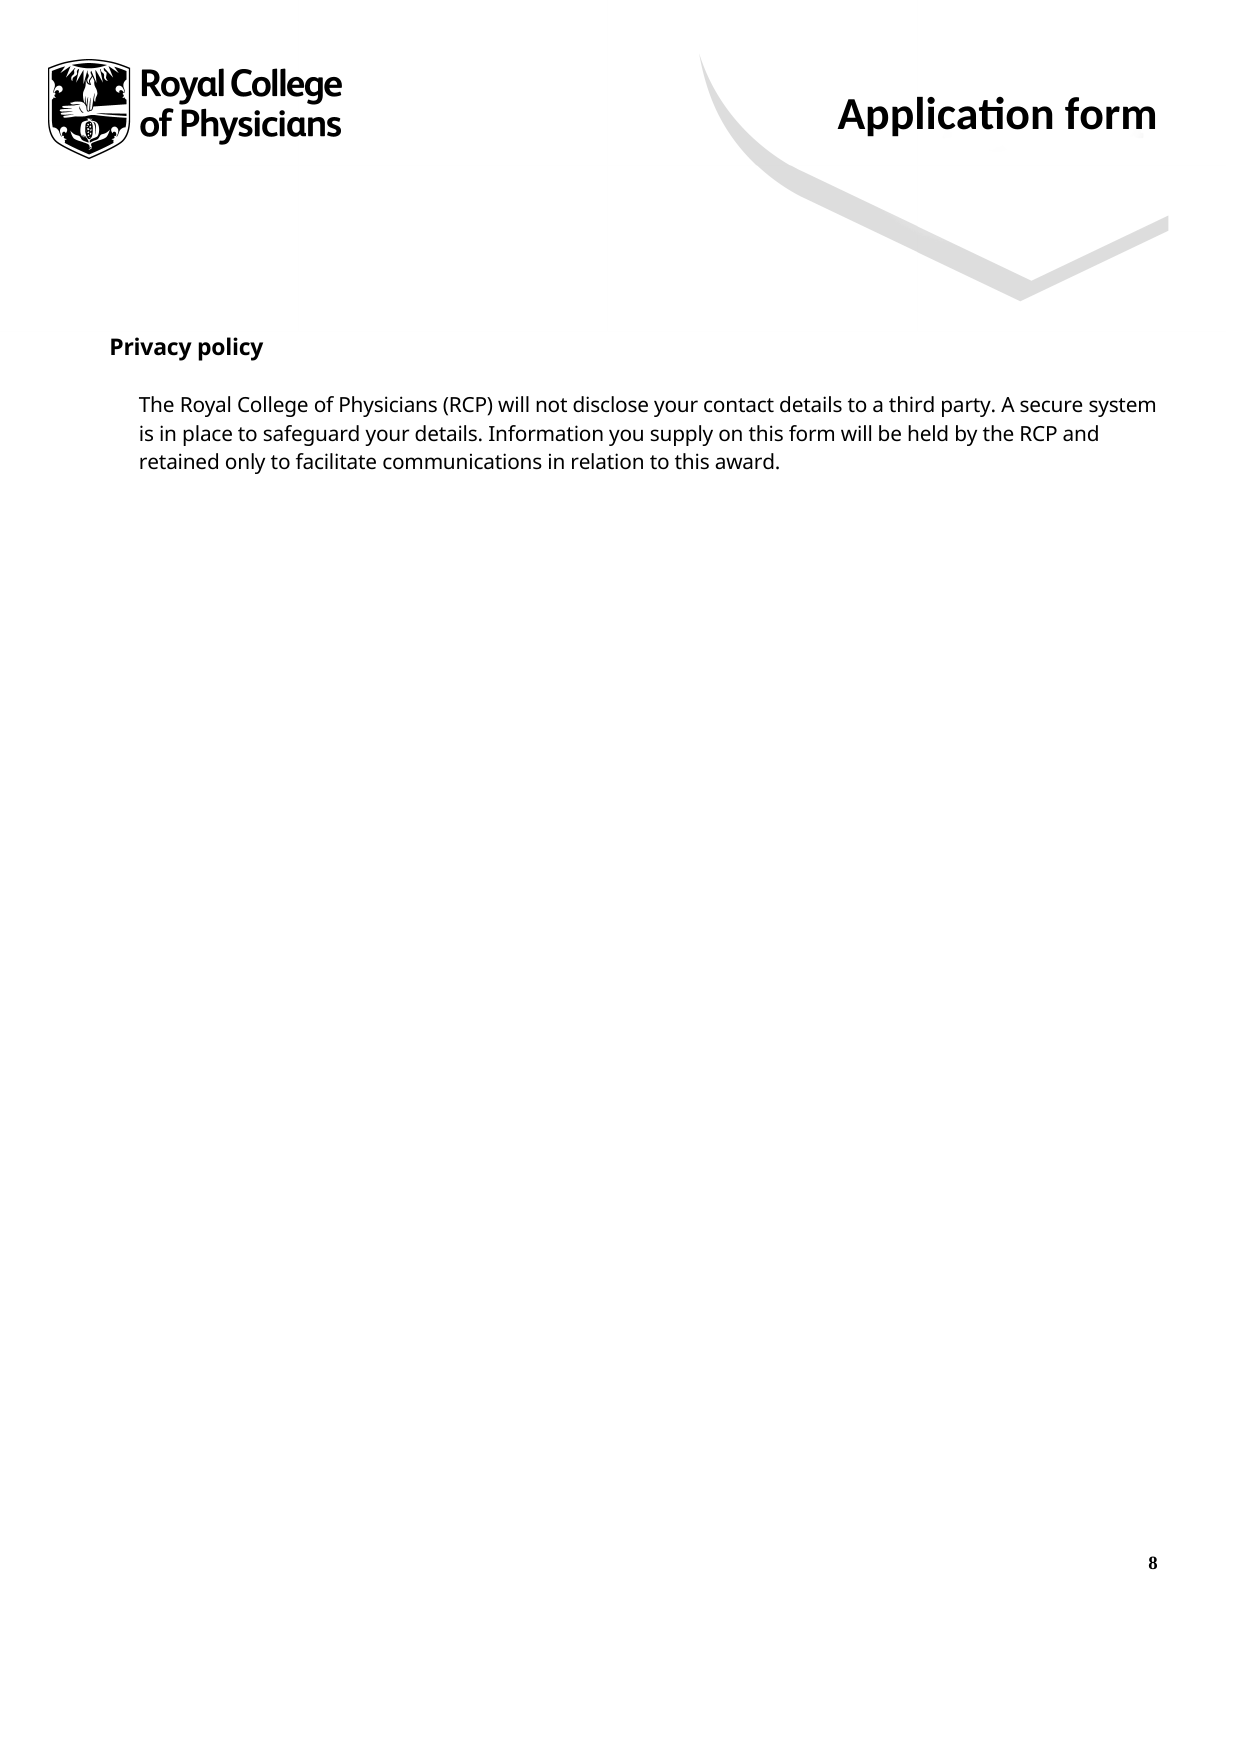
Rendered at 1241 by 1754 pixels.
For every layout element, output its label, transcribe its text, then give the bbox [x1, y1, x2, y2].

text Privacy policy [109, 331, 1157, 362]
text The Royal College of Physicians (RCP) will not disclose your contact details to a third party. A secure system is in place to safeguard your details. Information you supply on this form will be held by the RCP and retained only to facilitate communications in relation to this award. [139, 390, 1157, 476]
picture [0, 0, 1227, 332]
